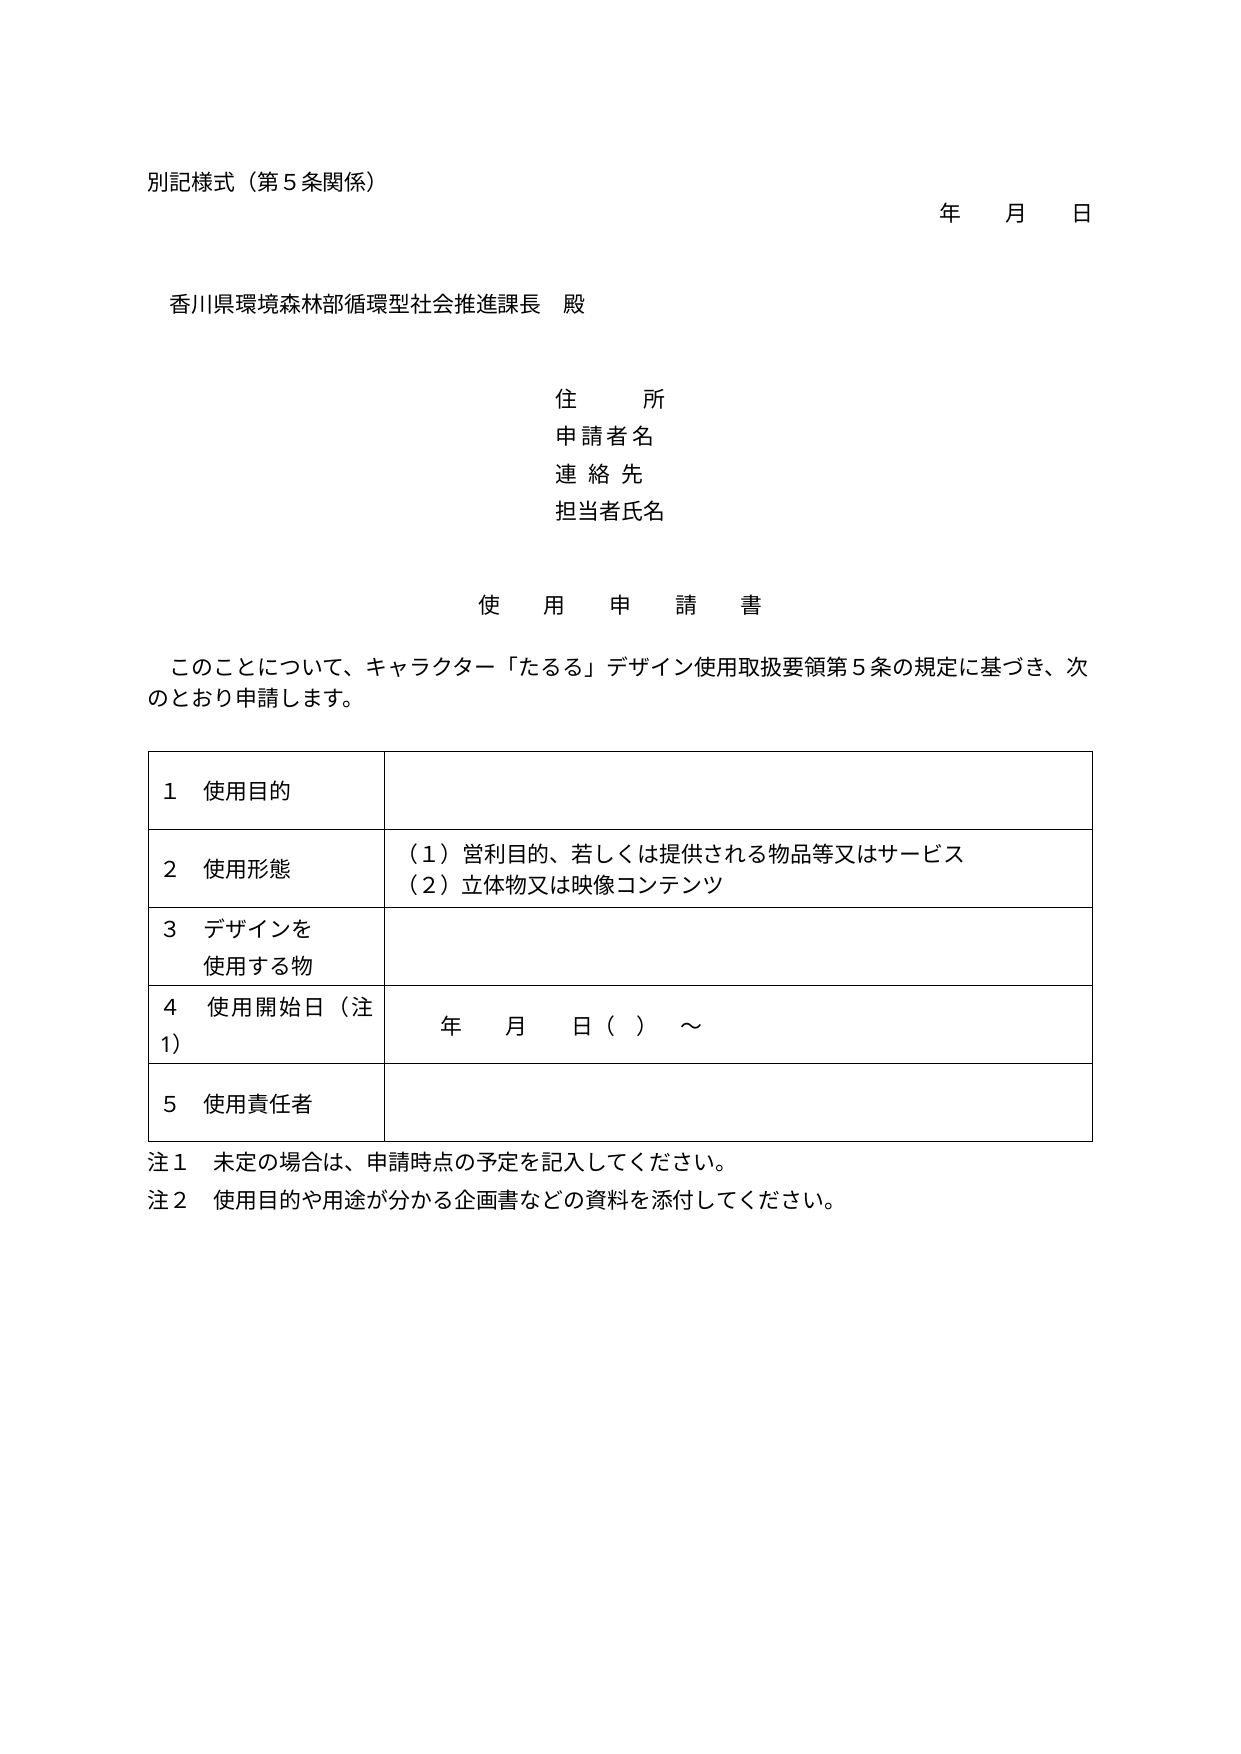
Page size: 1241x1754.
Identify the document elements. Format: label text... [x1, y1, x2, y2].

table_cell [385, 908, 1092, 985]
text 別記様式（第５条関係） [148, 164, 1092, 196]
text 連絡先 [556, 454, 1092, 491]
table_cell [385, 1064, 1092, 1141]
table_header １ 使用目的 [149, 752, 384, 829]
text このことについて、キャラクター「たるる」デザイン使用取扱要領第５条の規定に基づき、次のとおり申請します。 [148, 650, 1092, 713]
table_cell ２ 使用形態 [149, 830, 384, 907]
text 住 所 [556, 379, 1092, 416]
table_cell ３ デザインを 使用する物 [149, 908, 384, 985]
table_cell 年 月 日（ ） ～ [385, 986, 1092, 1063]
table_header [385, 752, 1092, 829]
text 注２ 使用目的や用途が分かる企画書などの資料を添付してください。 [148, 1180, 1092, 1217]
text 香川県環境森林部循環型社会推進課長 殿 [148, 287, 1092, 319]
text 申請者名 [556, 416, 1092, 454]
text 年 月 日 [148, 196, 1092, 228]
table_cell ５ 使用責任者 [149, 1064, 384, 1141]
table_cell ４ 使用開始日（注1） [149, 986, 384, 1063]
text 使 用 申 請 書 [148, 588, 1092, 620]
table_cell （１）営利目的、若しくは提供される物品等又はサービス （２）立体物又は映像コンテンツ [385, 830, 1092, 907]
text 注１ 未定の場合は、申請時点の予定を記入してください。 [148, 1142, 1092, 1180]
text 担当者氏名 [556, 491, 1092, 529]
